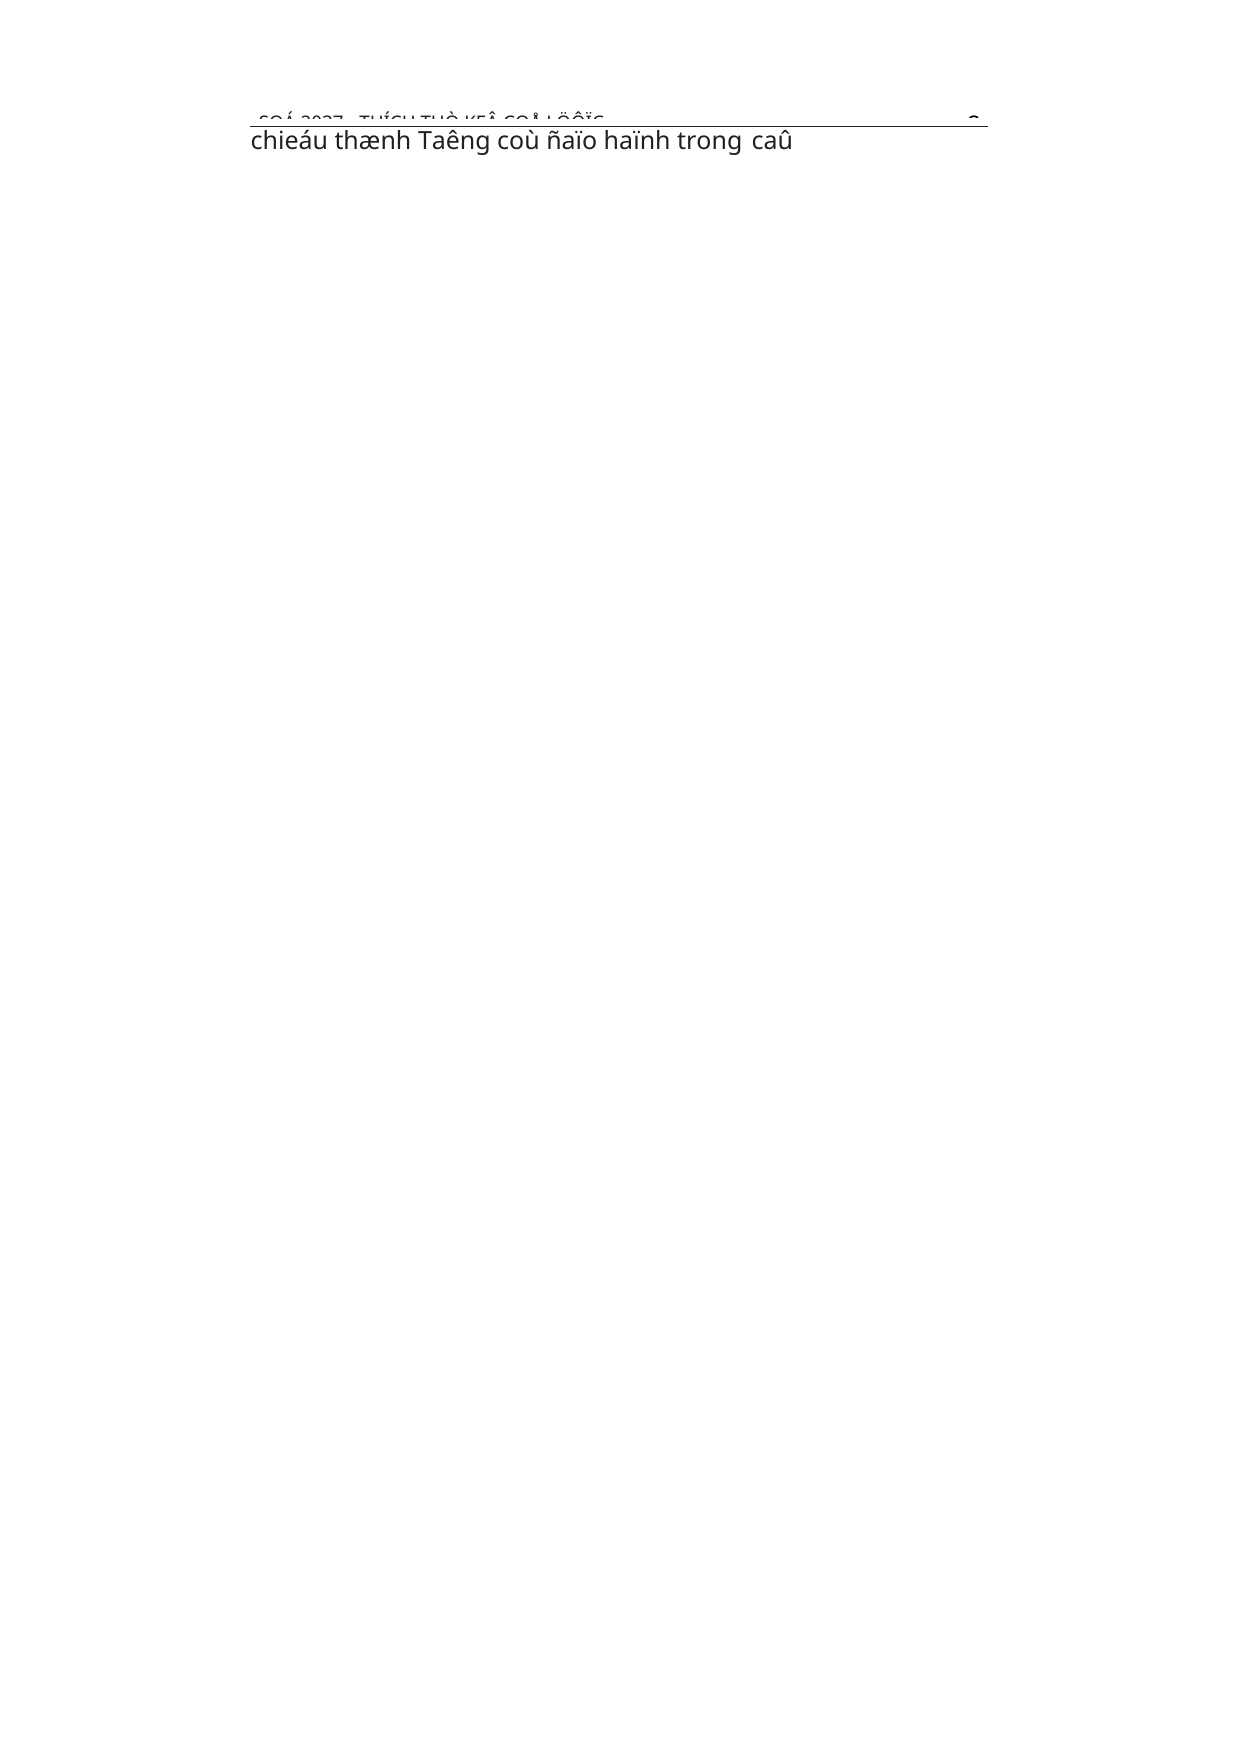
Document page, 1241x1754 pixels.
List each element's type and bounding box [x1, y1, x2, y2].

list [250, 125, 990, 156]
